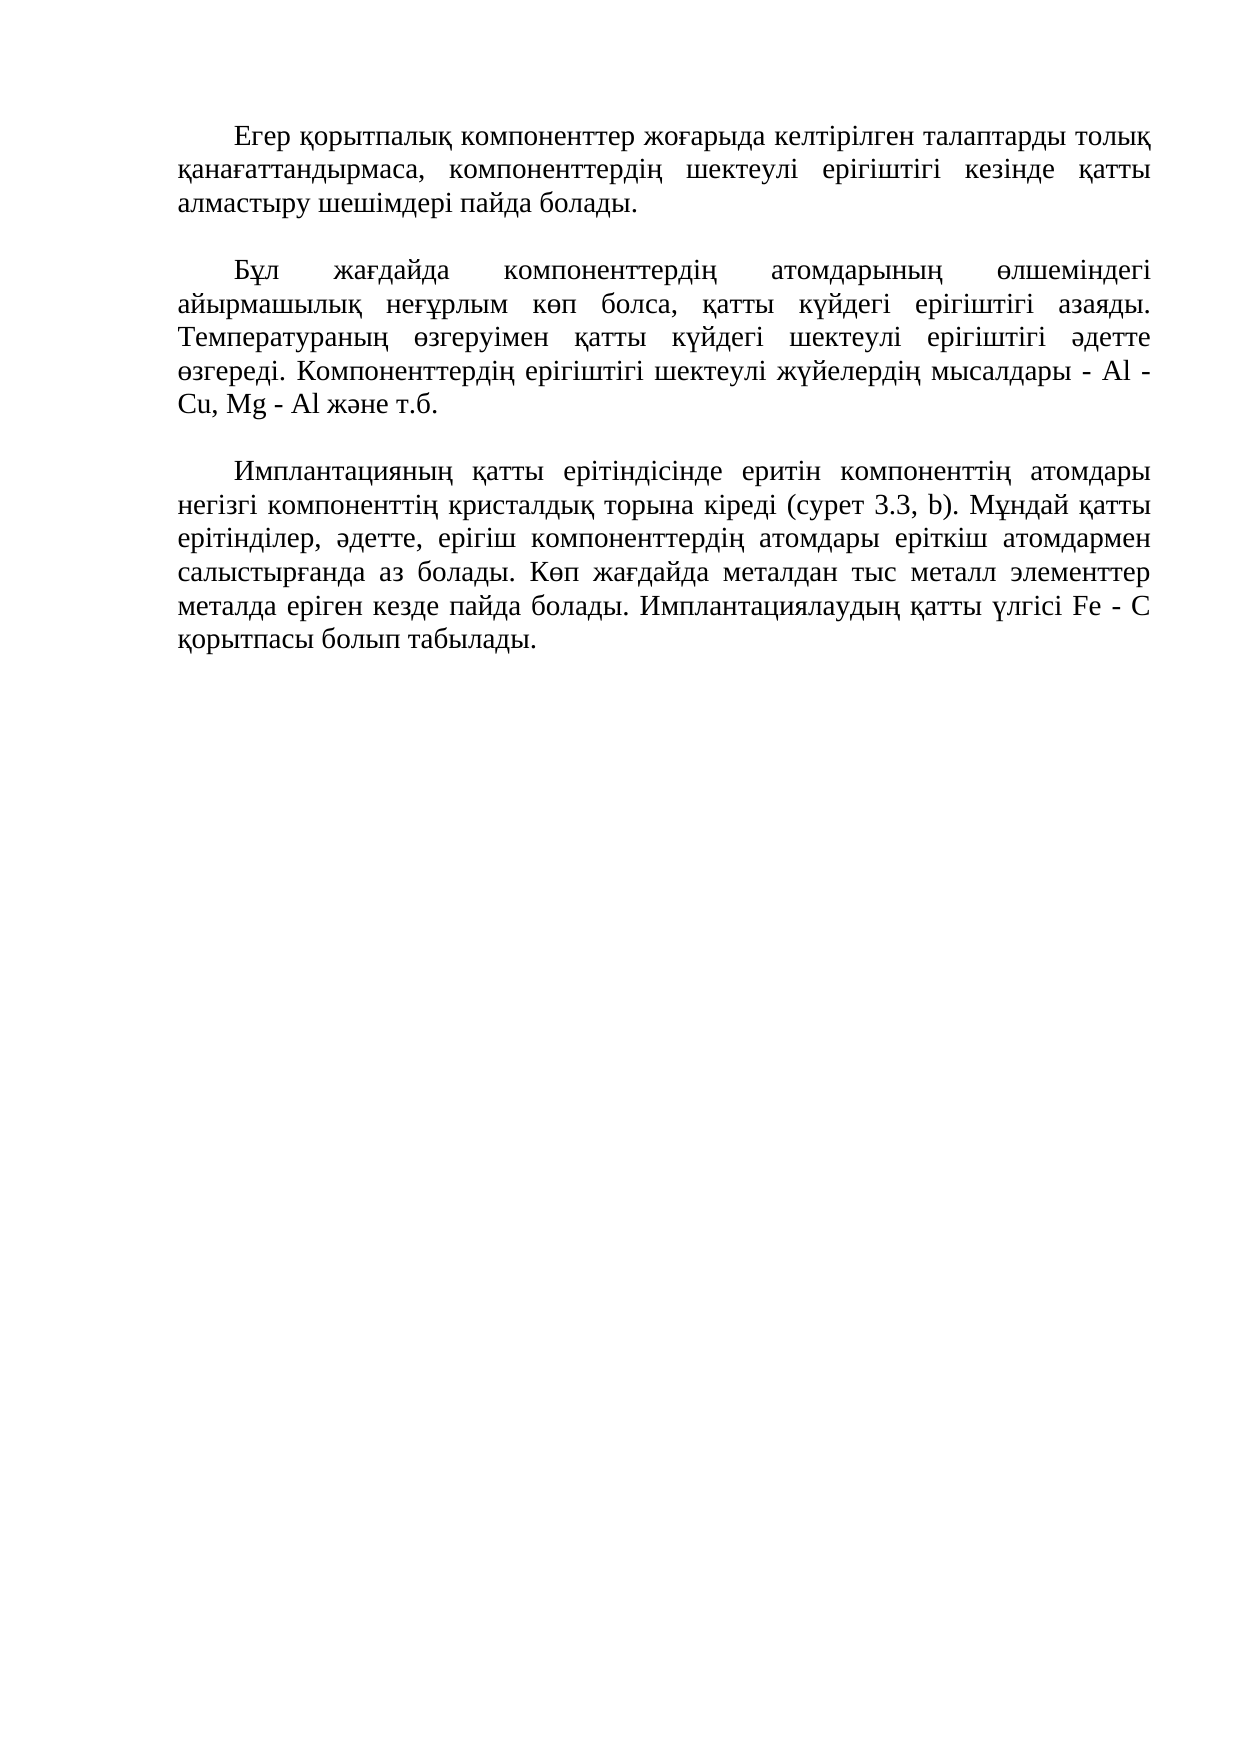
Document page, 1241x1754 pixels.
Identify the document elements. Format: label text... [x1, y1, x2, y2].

text Бұл жағдайда компоненттердің атомдарының өлшеміндегі айырмашылық неғұрлым көп болса, қатты күйдегі ерігіштігі азаяды. Температураның өзгеруімен қатты күйдегі шектеулі ерігіштігі әдетте өзгереді. Компоненттердің ерігіштігі шектеулі жүйелердің мысалдары - Al - Cu, Mg - Al және т.б. [177, 252, 1152, 420]
text Имплантацияның қатты ерітіндісінде еритін компоненттің атомдары негізгі компоненттің кристалдық торына кіреді (сурет 3.3, b). Мұндай қатты ерітінділер, әдетте, ерігіш компоненттердің атомдары еріткіш атомдармен салыстырғанда аз болады. Көп жағдайда металдан тыс металл элементтер металда еріген кезде пайда болады. Имплантациялаудың қатты үлгісі Fe - C қорытпасы болып табылады. [177, 453, 1152, 655]
text Егер қорытпалық компоненттер жоғарыда келтірілген талаптарды толық қанағаттандырмаса, компоненттердің шектеулі ерігіштігі кезінде қатты алмастыру шешімдері пайда болады. [177, 118, 1152, 219]
